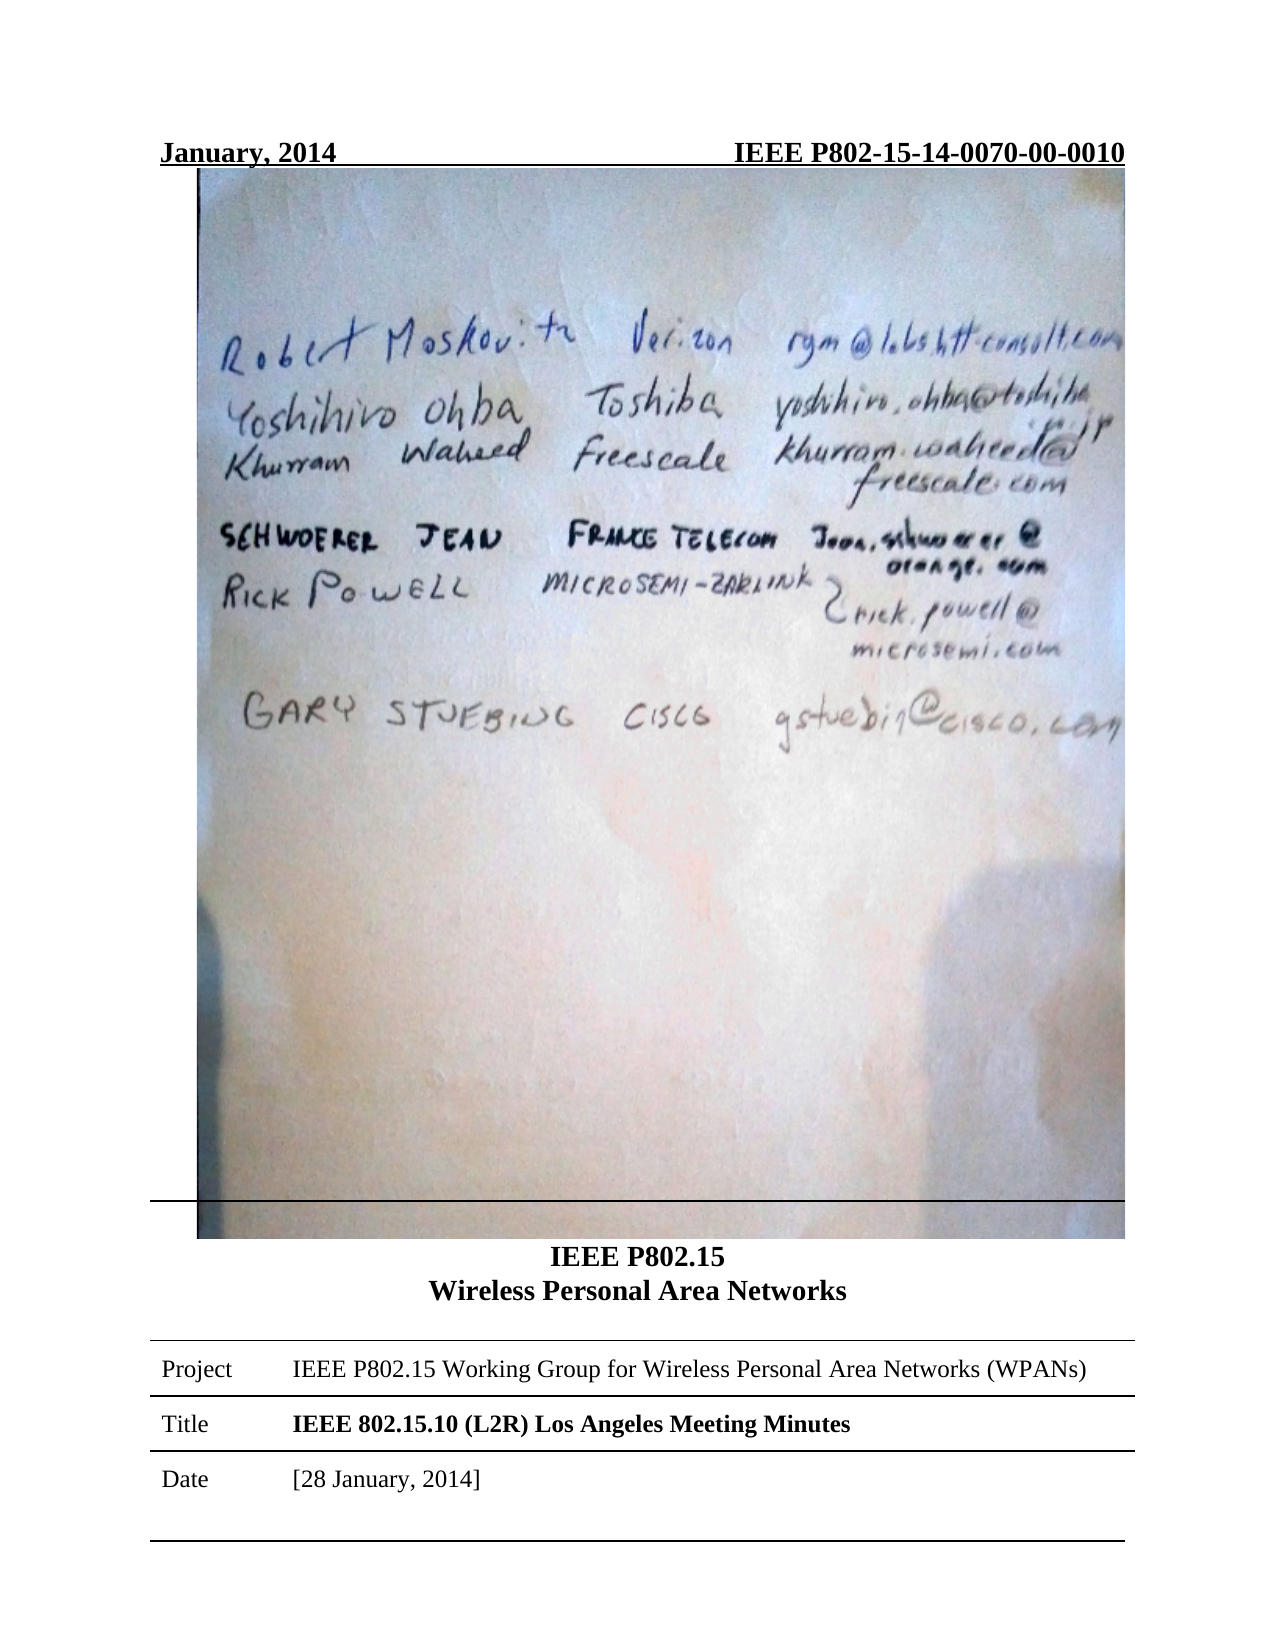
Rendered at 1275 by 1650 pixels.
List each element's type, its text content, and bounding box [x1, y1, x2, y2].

table_cell [28 January, 2014] [281, 1452, 1134, 1506]
table_header Project [150, 1341, 281, 1395]
table_cell Date Submitted [150, 1452, 281, 1506]
table_cell IEEE 802.15.10 (L2R) Los Angeles Meeting Minutes [281, 1397, 1134, 1450]
text Wireless Personal Area Networks [150, 1273, 1125, 1306]
table_cell Title [150, 1397, 281, 1450]
text IEEE P802.15 [150, 1239, 1125, 1273]
table_header IEEE P802.15 Working Group for Wireless Personal Area Networks (WPANs) [281, 1341, 1134, 1395]
